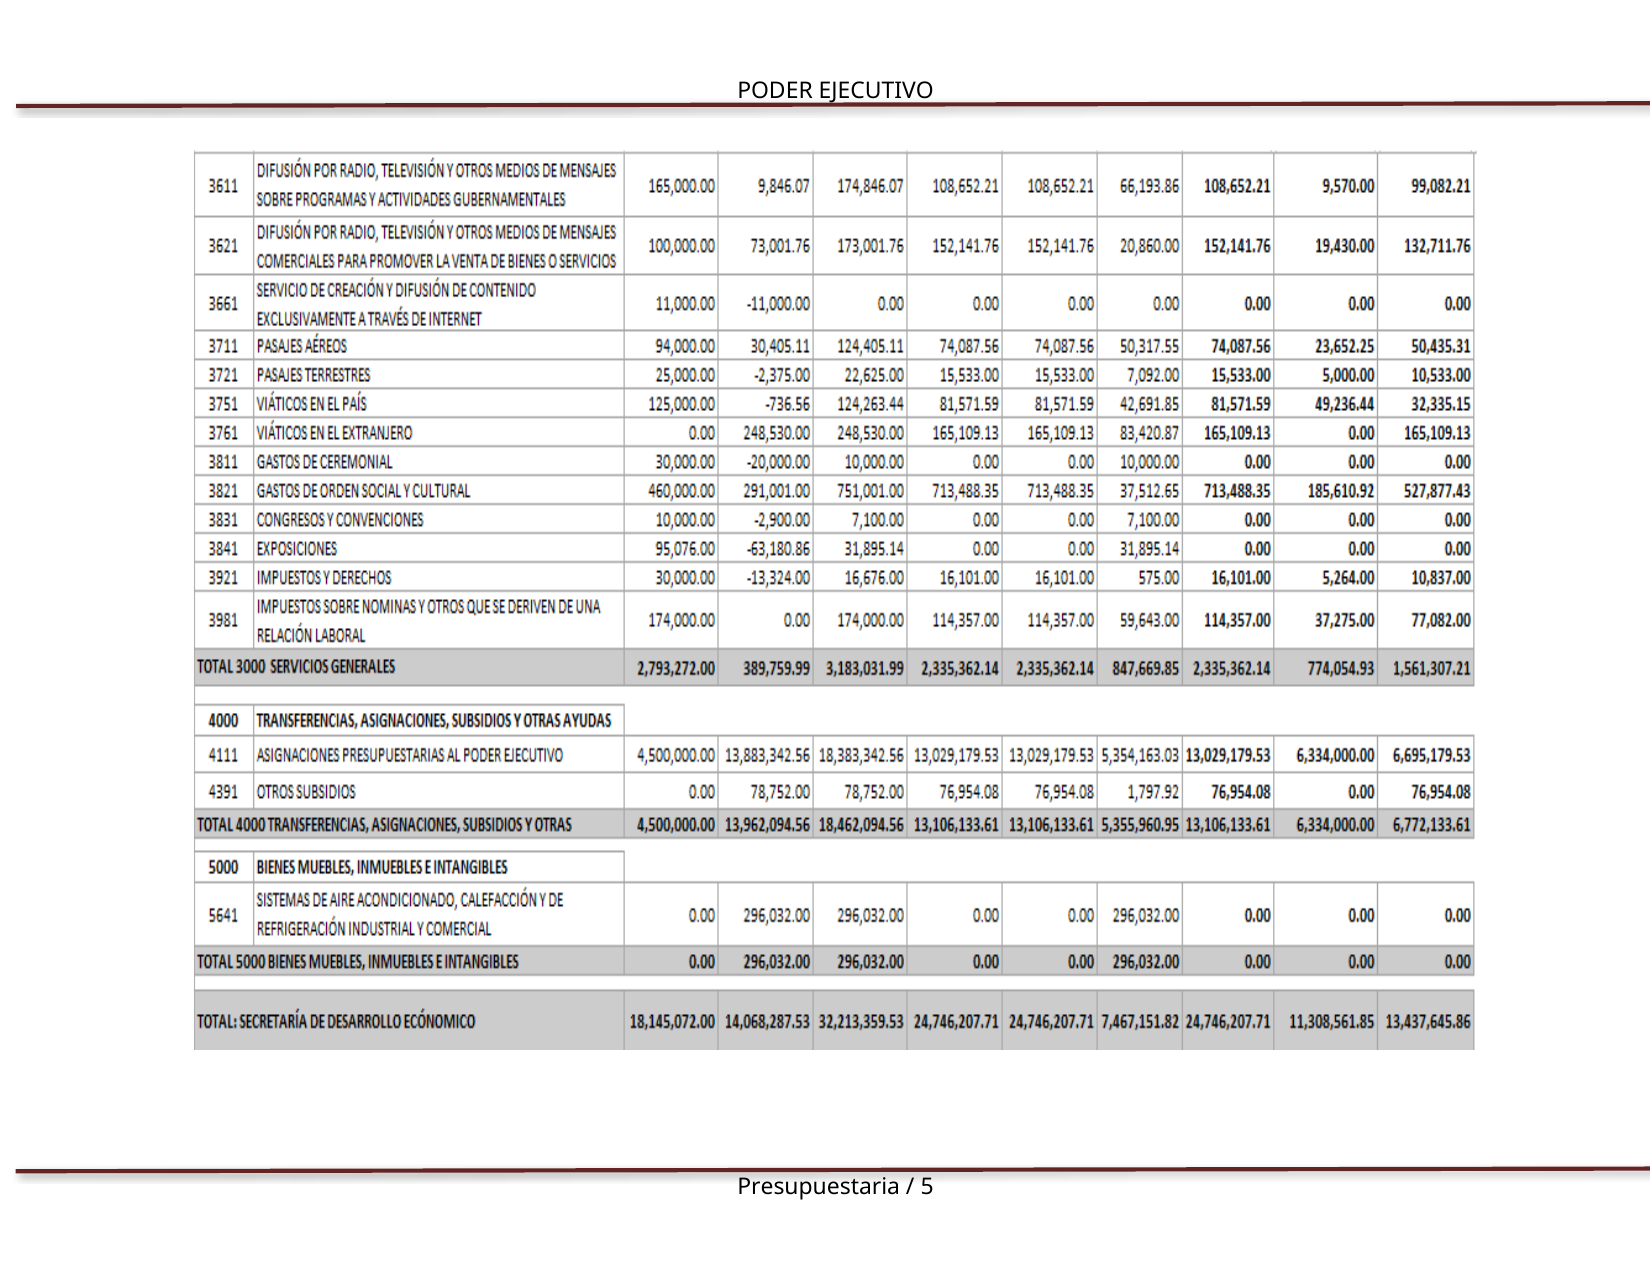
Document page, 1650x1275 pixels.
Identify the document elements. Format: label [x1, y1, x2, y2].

picture [193, 150, 1477, 1050]
